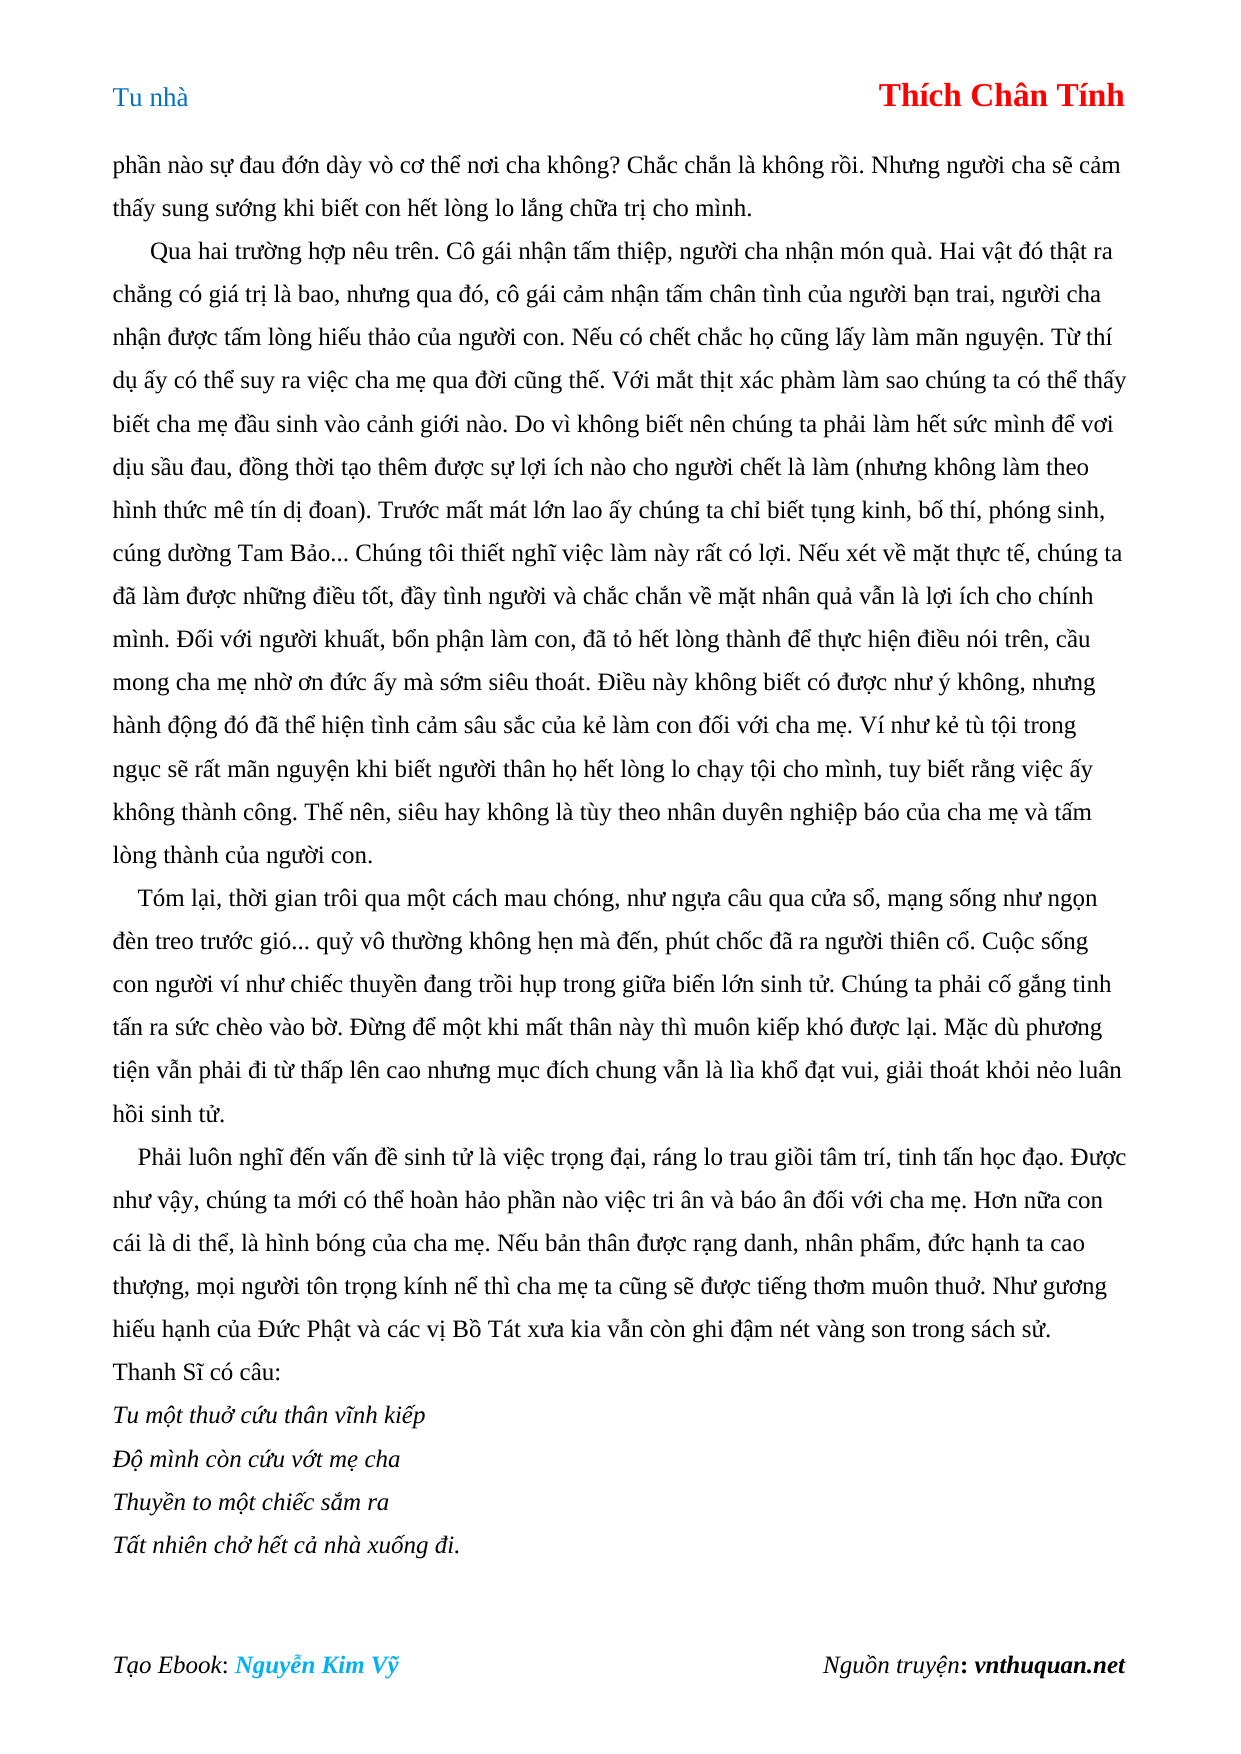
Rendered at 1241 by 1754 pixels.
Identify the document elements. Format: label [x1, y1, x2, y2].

text [112, 150, 1128, 1602]
